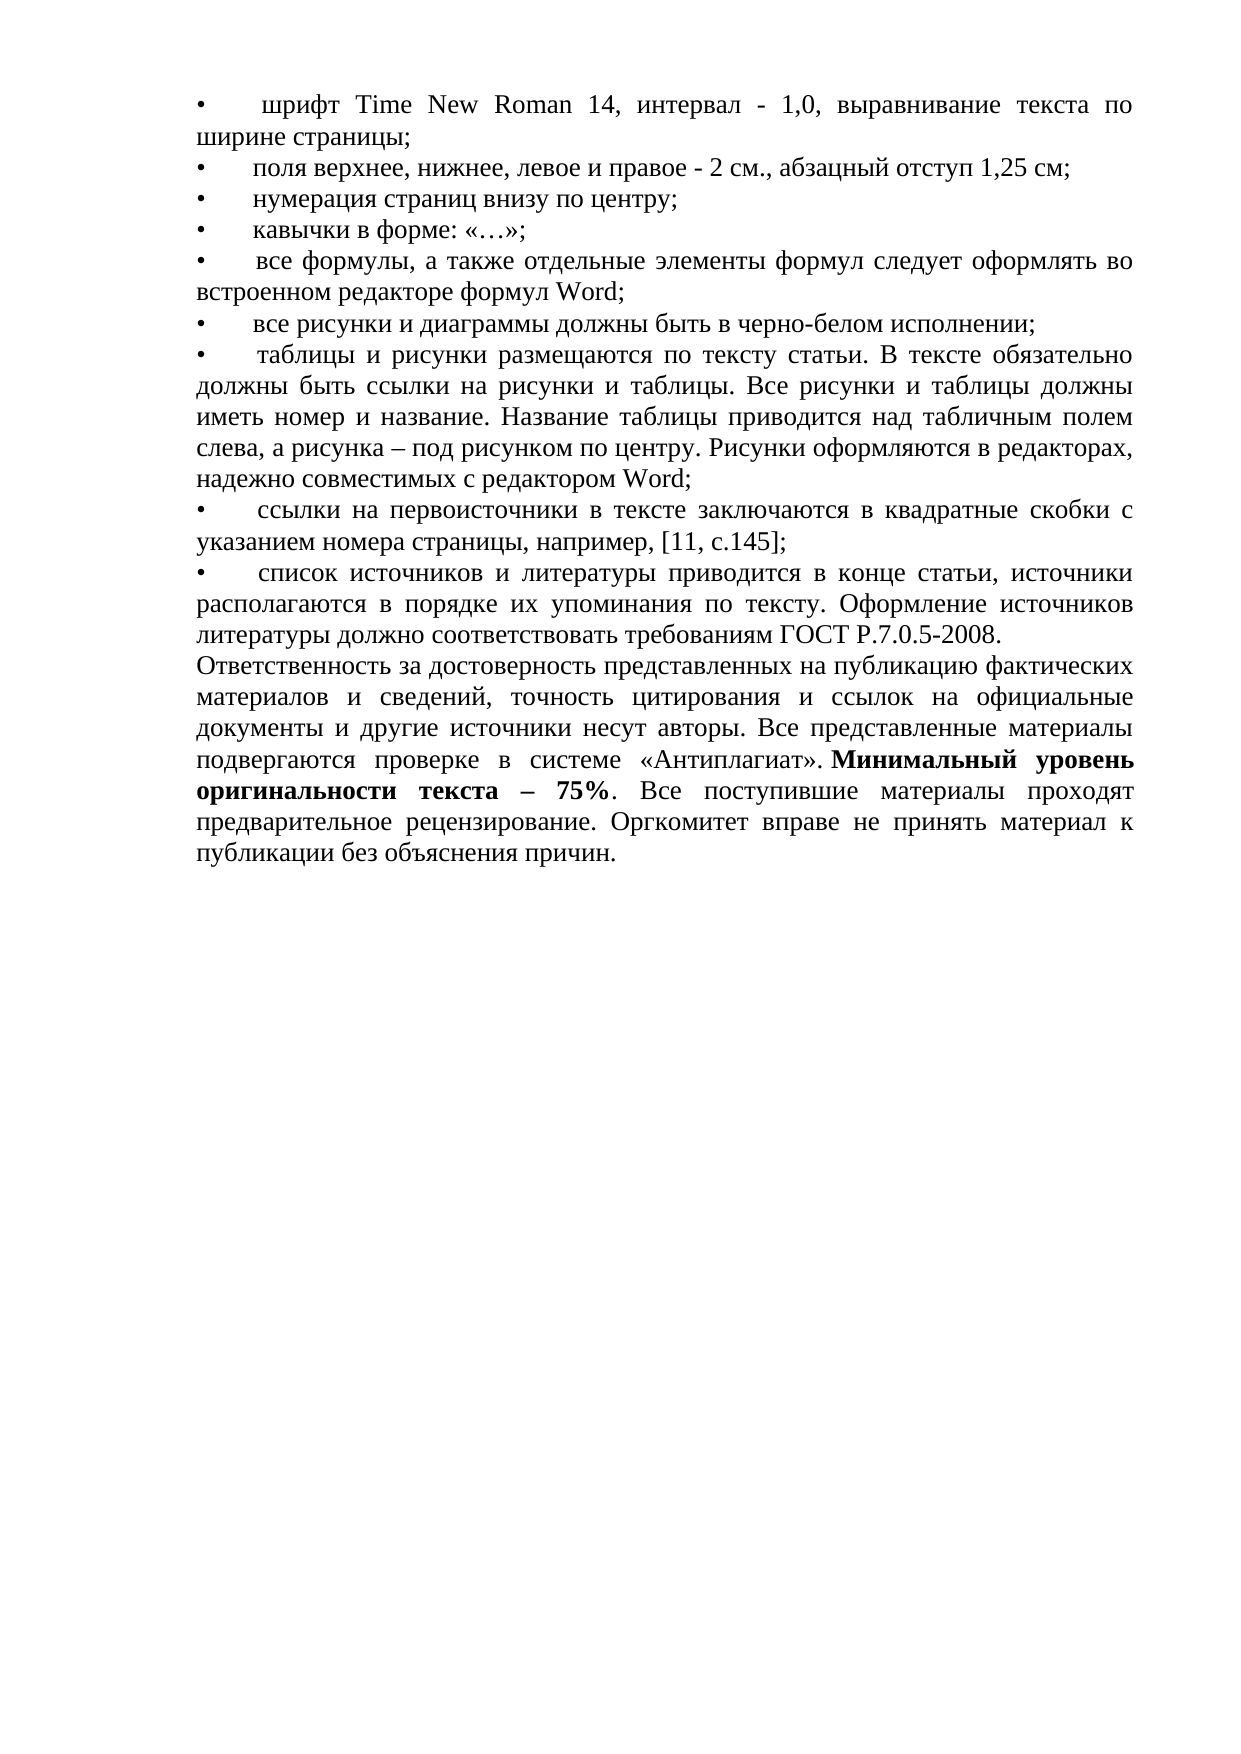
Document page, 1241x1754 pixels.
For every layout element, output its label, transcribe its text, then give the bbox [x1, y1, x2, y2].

text • все рисунки и диаграммы должны быть в черно-белом исполнении; [196, 307, 1134, 338]
text • ссылки на первоисточники в тексте заключаются в квадратные скобки с указанием номера страницы, например, [11, с.145]; [196, 493, 1134, 556]
text • поля верхнее, нижнее, левое и правое - 2 см., абзацный отступ 1,25 см; [196, 151, 1134, 182]
text • список источников и литературы приводится в конце статьи, источники располагаются в порядке их упоминания по тексту. Оформление источников литературы должно соответствовать требованиям ГОСТ Р.7.0.5-2008. [196, 556, 1134, 649]
text • нумерация страниц внизу по центру; [196, 182, 1134, 213]
text • все формулы, а также отдельные элементы формул следует оформлять во встроенном редакторе формул Word; [196, 244, 1134, 307]
text • кавычки в форме: «…»; [196, 213, 1134, 244]
text • таблицы и рисунки размещаются по тексту статьи. В тексте обязательно должны быть ссылки на рисунки и таблицы. Все рисунки и таблицы должны иметь номер и название. Название таблицы приводится над табличным полем слева, а рисунка – под рисунком по центру. Рисунки оформляются в редакторах, надежно совместимых с редактором Word; [196, 338, 1134, 493]
text Ответственность за достоверность представленных на публикацию фактических материалов и сведений, точность цитирования и ссылок на официальные документы и другие источники несут авторы. Все представленные материалы подвергаются проверке в системе «Антиплагиат». Минимальный уровень оригинальности текста – 75%. Все поступившие материалы проходят предварительное рецензирование. Оргкомитет вправе не принять материал к публикации без объяснения причин. [196, 649, 1134, 867]
text • шрифт Time New Roman 14, интервал - 1,0, выравнивание текста по ширине страницы; [196, 89, 1134, 151]
